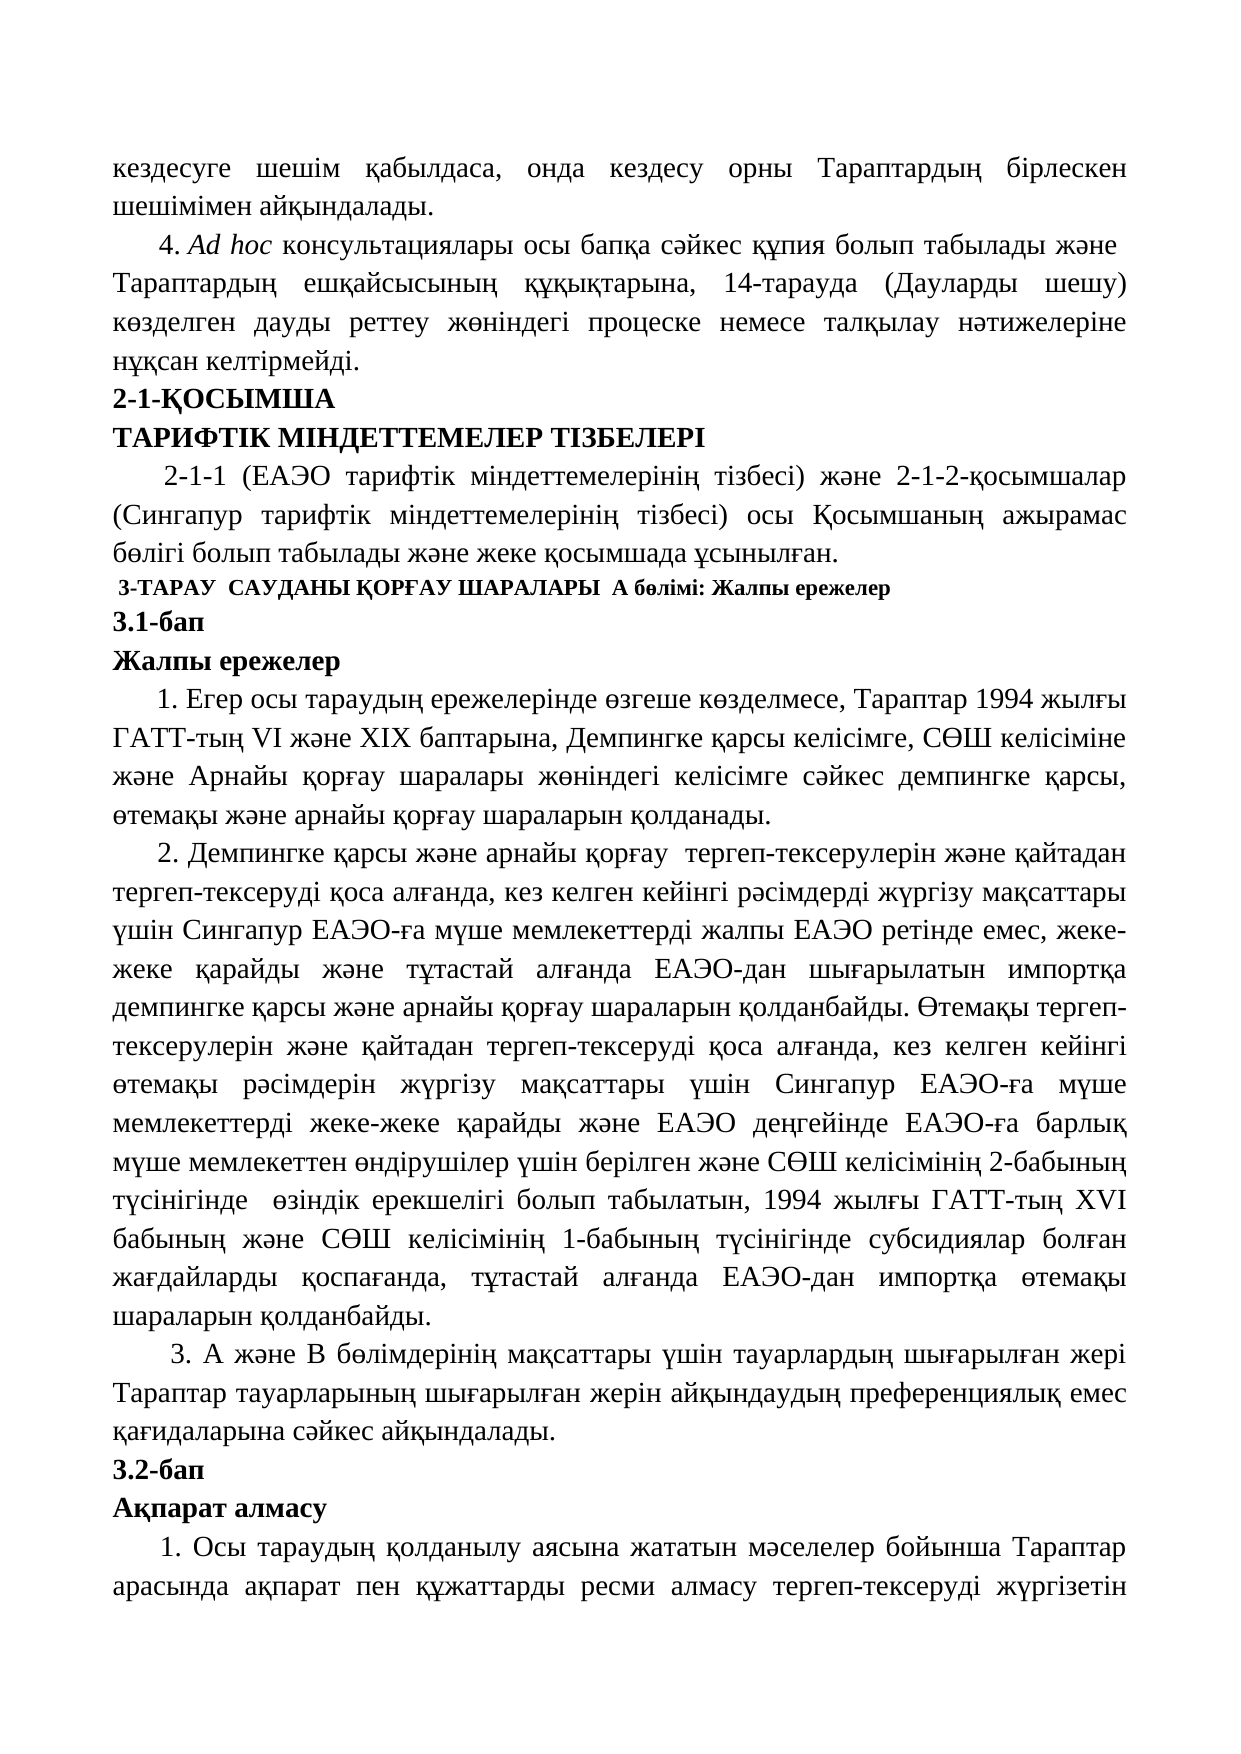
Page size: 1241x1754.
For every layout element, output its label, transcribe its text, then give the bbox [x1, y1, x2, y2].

text ТАРИФТІК МІНДЕТТЕМЕЛЕР ТІЗБЕЛЕРІ [112, 420, 1128, 453]
text 2-1-ҚОСЫМША [112, 381, 1128, 415]
text 3.1-бап [112, 604, 1128, 638]
text 4. Ad hoc консультациялары осы бапқа сәйкес құпия болып табылады және Тараптардың ешқайсысының құқықтарына, 14-тарауда (Дауларды шешу) көзделген дауды реттеу жөніндегі процеске немесе талқылау нәтижелеріне нұқсан келтірмейді. [112, 227, 1128, 376]
text 2. Демпингке қарсы және арнайы қорғау тергеп-тексерулерін және қайтадан тергеп-тексеруді қоса алғанда, кез келген кейінгі рәсімдерді жүргізу мақсаттары үшін Сингапур ЕАЭО-ға мүше мемлекеттерді жалпы ЕАЭО ретінде емес, жеке-жеке қарайды және тұтастай алғанда ЕАЭО-дан шығарылатын импортқа демпингке қарсы және арнайы қорғау шараларын қолданбайды. Өтемақы тергеп-тексерулерін және қайтадан тергеп-тексеруді қоса алғанда, кез келген кейінгі өтемақы рәсімдерін жүргізу мақсаттары үшін Сингапур ЕАЭО-ға мүше мемлекеттерді жеке-жеке қарайды және ЕАЭО деңгейінде ЕАЭО-ға барлық мүше мемлекеттен өндірушілер үшін берілген және СӨШ келісімінің 2-бабының түсінігінде өзіндік ерекшелігі болып табылатын, 1994 жылғы ГАТТ-тың ХVI бабының және СӨШ келісімінің 1-бабының түсінігінде субсидиялар болған жағдайларды қоспағанда, тұтастай алғанда ЕАЭО-дан импортқа өтемақы шараларын қолданбайды. [112, 835, 1128, 1331]
text 3.2-бап [112, 1452, 1128, 1486]
text 1. Егер осы тараудың ережелерінде өзгеше көзделмесе, Тараптар 1994 жылғы ГАТТ-тың VI және ХІХ баптарына, Демпингке қарсы келісімге, СӨШ келісіміне және Арнайы қорғау шаралары жөніндегі келісімге сәйкес демпингке қарсы, өтемақы және арнайы қорғау шараларын қолданады. [112, 681, 1128, 830]
text 2-1-1 (ЕАЭО тарифтік міндеттемелерінің тізбесі) және 2-1-2-қосымшалар (Сингапур тарифтік міндеттемелерінің тізбесі) осы Қосымшаның ажырамас бөлігі болып табылады және жеке қосымшада ұсынылған. [112, 458, 1128, 569]
text 3-ТАРАУ САУДАНЫ ҚОРҒАУ ШАРАЛАРЫ А бөлімі: Жалпы ережелер [112, 574, 1128, 600]
text 3. А және В бөлімдерінің мақсаттары үшін тауарлардың шығарылған жері Тараптар тауарларының шығарылған жерін айқындаудың преференциялық емес қағидаларына сәйкес айқындалады. [112, 1336, 1128, 1447]
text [112, 150, 1128, 222]
text Жалпы ережелер [112, 643, 1128, 676]
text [112, 1529, 1128, 1601]
text Ақпарат алмасу [112, 1491, 1128, 1524]
